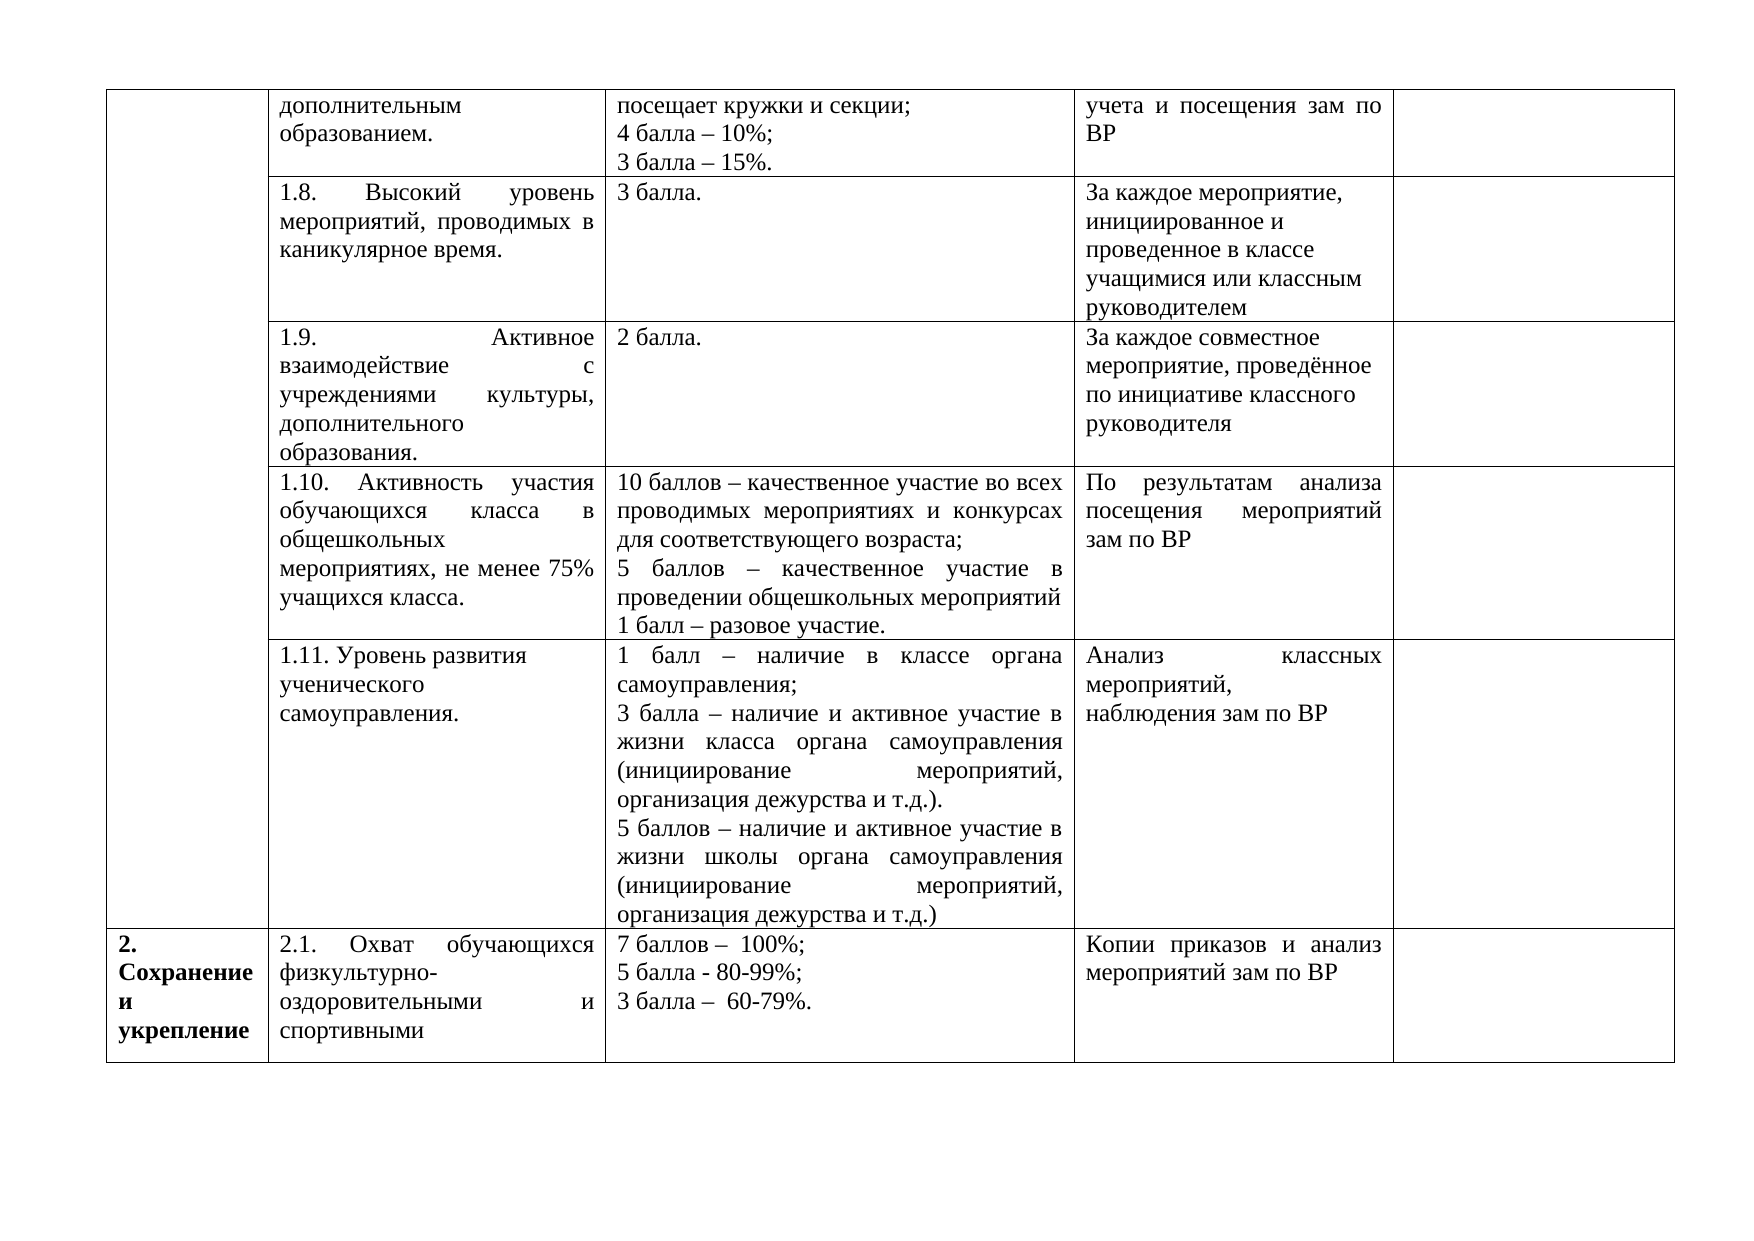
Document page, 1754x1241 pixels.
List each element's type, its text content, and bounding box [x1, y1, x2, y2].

table_cell [1394, 322, 1674, 466]
table_cell Анализ классных мероприятий, наблюдения зам по ВР [1075, 640, 1393, 928]
table_cell [1394, 177, 1674, 321]
table_cell 2 балла. [606, 322, 1074, 466]
table_cell [1394, 90, 1674, 176]
table_cell По результатам анализа посещения мероприятий зам по ВР [1075, 467, 1393, 639]
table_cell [1075, 929, 1393, 1062]
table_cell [107, 929, 268, 1062]
table_cell 1.11. Уровень развития ученического самоуправления. [269, 640, 605, 928]
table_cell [269, 90, 605, 176]
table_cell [269, 929, 605, 1062]
table_cell 1.10. Активность участия обучающихся класса в общешкольных мероприятиях, не менее 75% учащихся класса. [269, 467, 605, 639]
table_cell 1.8. Высокий уровень мероприятий, проводимых в каникулярное время. [269, 177, 605, 321]
table_cell [1394, 467, 1674, 639]
table_cell За каждое совместное мероприятие, проведённое по инициативе классного руководителя [1075, 322, 1393, 466]
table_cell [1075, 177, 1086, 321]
table_cell [1394, 640, 1674, 928]
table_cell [1075, 90, 1393, 176]
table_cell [606, 90, 1074, 176]
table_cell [606, 929, 1074, 1062]
table_cell 3 балла. [606, 177, 1074, 321]
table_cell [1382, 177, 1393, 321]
table_cell 1 балл – наличие в классе органа самоуправления; 3 балла – наличие и активное участие в жизни класса органа самоуправления (инициирование мероприятий, организация дежурства и т.д.). 5 баллов – наличие и активное участие в жизни школы органа самоуправления (инициирование мероприятий, организация дежурства и т.д.) [606, 640, 1074, 928]
table_cell [1394, 929, 1674, 1062]
table_cell 10 баллов – качественное участие во всех проводимых мероприятиях и конкурсах для соответствующего возраста; 5 баллов – качественное участие в проведении общешкольных мероприятий 1 балл – разовое участие. [606, 467, 1074, 639]
table_cell 1.9. Активное взаимодействие с учреждениями культуры, дополнительного образования. [269, 322, 605, 466]
